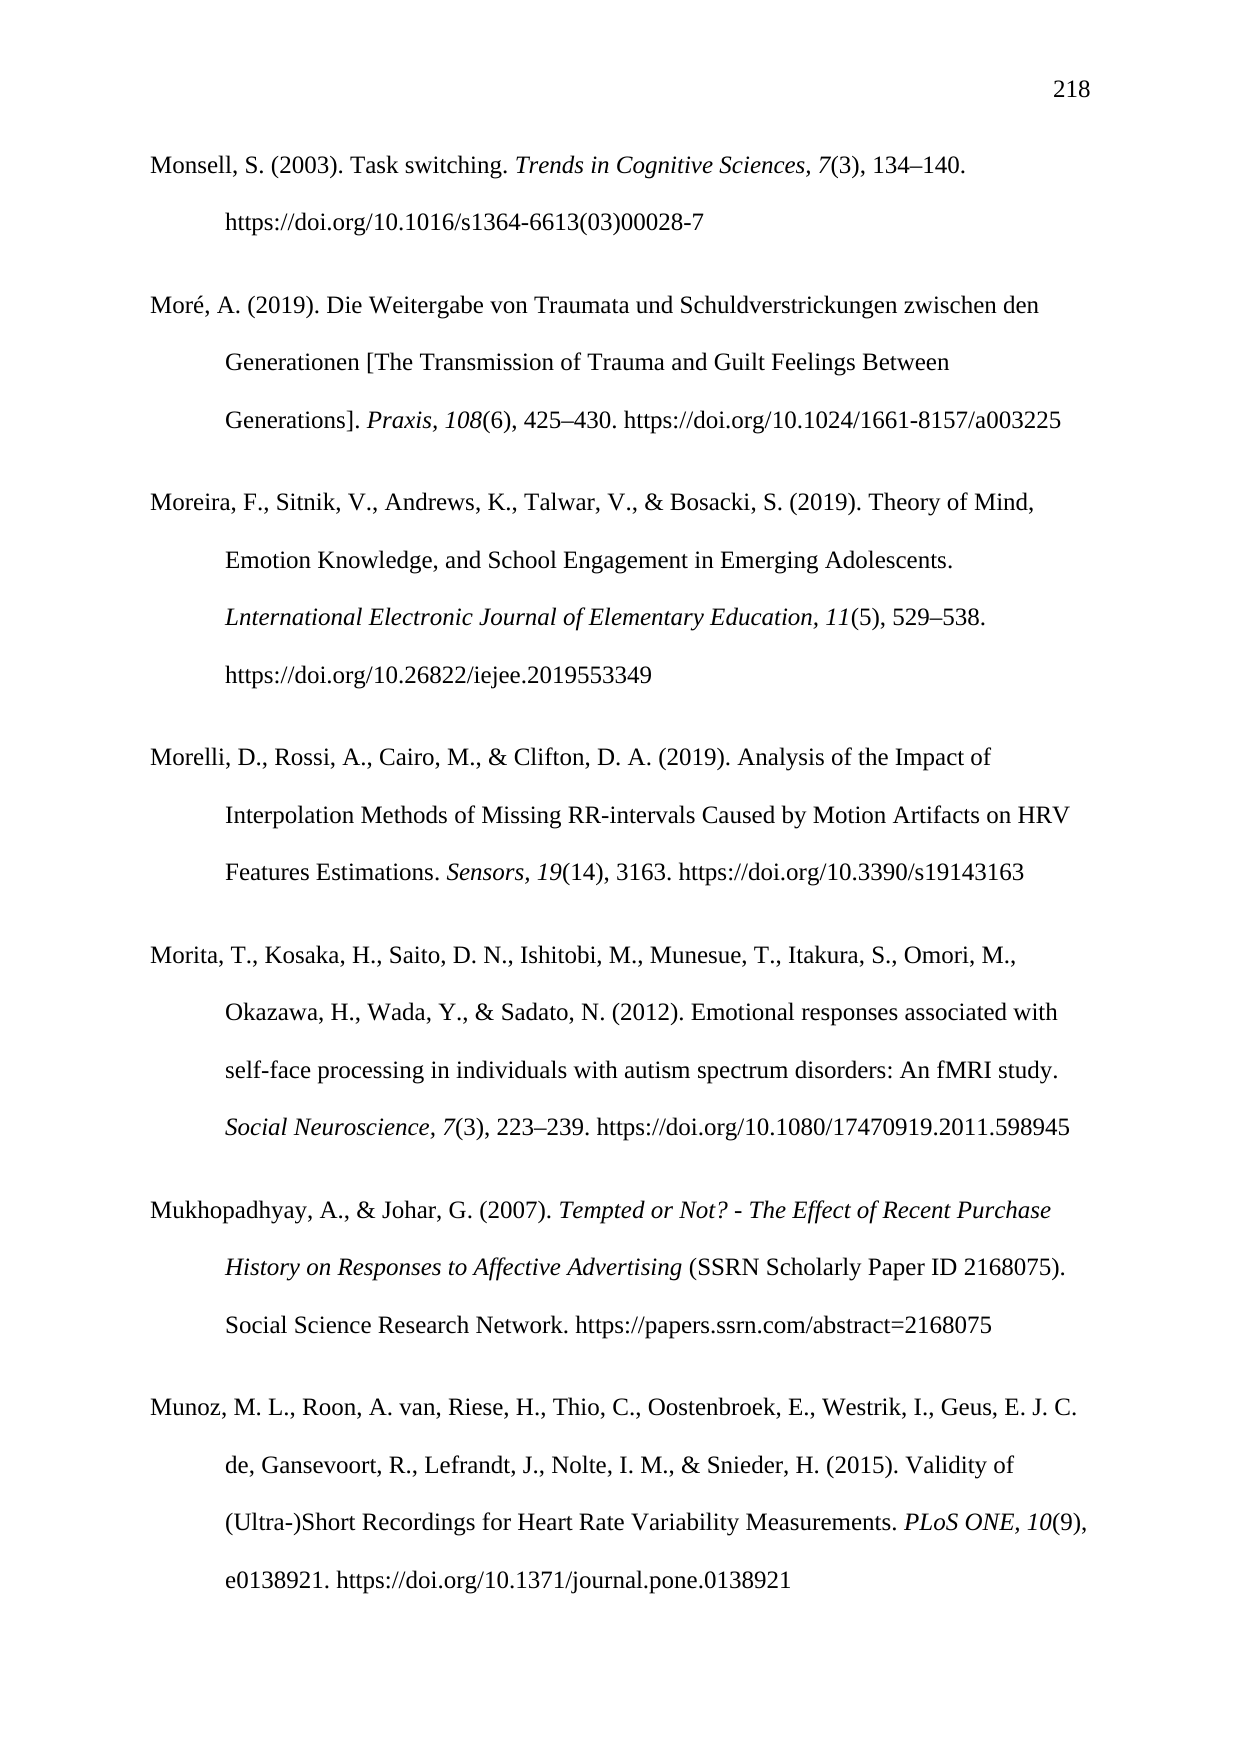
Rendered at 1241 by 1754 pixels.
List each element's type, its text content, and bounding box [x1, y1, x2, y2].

text Morelli, D., Rossi, A., Cairo, M., & Clifton, D. A. (2019). Analysis of the Impact of Interpolation Methods of Missing RR-intervals Caused by Motion Artifacts on HRV Features Estimations. Sensors, 19(14), 3163. https://doi.org/10.3390/s19143163 [150, 742, 1090, 886]
text Munoz, M. L., Roon, A. van, Riese, H., Thio, C., Oostenbroek, E., Westrik, I., Geus, E. J. C. de, Gansevoort, R., Lefrandt, J., Nolte, I. M., & Snieder, H. (2015). Validity of (Ultra-)Short Recordings for Heart Rate Variability Measurements. PLoS ONE, 10(9), e0138921. https://doi.org/10.1371/journal.pone.0138921 [150, 1392, 1090, 1594]
text Mukhopadhyay, A., & Johar, G. (2007). Tempted or Not? - The Effect of Recent Purchase History on Responses to Affective Advertising (SSRN Scholarly Paper ID 2168075). Social Science Research Network. https://papers.ssrn.com/abstract=2168075 [150, 1195, 1090, 1339]
text Moreira, F., Sitnik, V., Andrews, K., Talwar, V., & Bosacki, S. (2019). Theory of Mind, Emotion Knowledge, and School Engagement in Emerging Adolescents. Lnternational Electronic Journal of Elementary Education, 11(5), 529–538. https://doi.org/10.26822/iejee.2019553349 [150, 487, 1090, 689]
text Monsell, S. (2003). Task switching. Trends in Cognitive Sciences, 7(3), 134–140. https://doi.org/10.1016/s1364-6613(03)00028-7 [150, 150, 1090, 236]
text Morita, T., Kosaka, H., Saito, D. N., Ishitobi, M., Munesue, T., Itakura, S., Omori, M., Okazawa, H., Wada, Y., & Sadato, N. (2012). Emotional responses associated with self-face processing in individuals with autism spectrum disorders: An fMRI study. Social Neuroscience, 7(3), 223–239. https://doi.org/10.1080/17470919.2011.598945 [150, 940, 1090, 1141]
text Moré, A. (2019). Die Weitergabe von Traumata und Schuldverstrickungen zwischen den Generationen [The Transmission of Trauma and Guilt Feelings Between Generations]. Praxis, 108(6), 425–430. https://doi.org/10.1024/1661-8157/a003225 [150, 290, 1090, 434]
